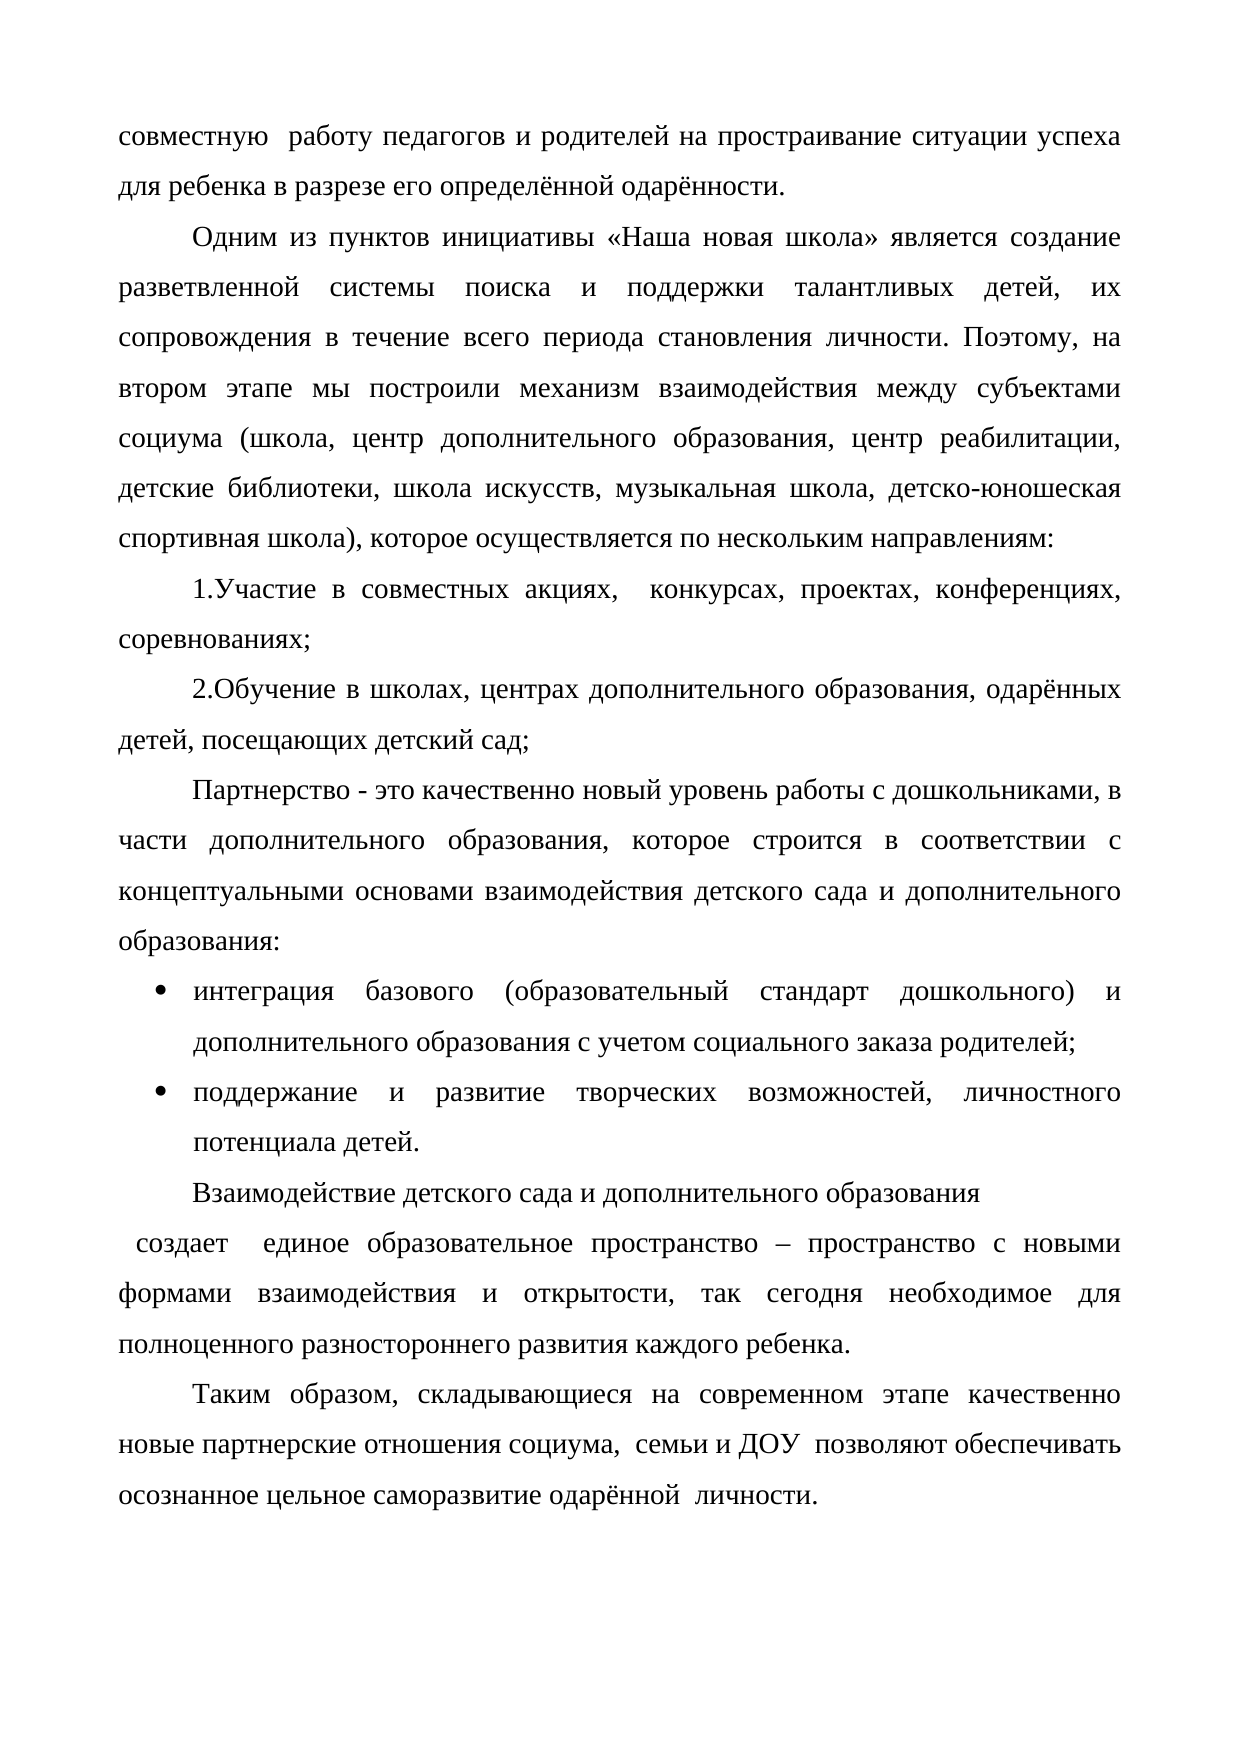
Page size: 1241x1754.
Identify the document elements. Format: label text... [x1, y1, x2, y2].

text Таким образом, складывающиеся на современном этапе качественно новые партнерские отношения социума, семьи и ДОУ позволяют обеспечивать осознанное цельное саморазвитие одарённой личности. [118, 1376, 1122, 1510]
text Взаимодействие детского сада и дополнительного образования [118, 1175, 1122, 1208]
text Одним из пунктов инициативы «Наша новая школа» является создание разветвленной системы поиска и поддержки талантливых детей, их сопровождения в течение всего периода становления личности. Поэтому, на втором этапе мы построили механизм взаимодействия между субъектами социума (школа, центр дополнительного образования, центр реабилитации, детские библиотеки, школа искусств, музыкальная школа, детско-юношеская спортивная школа), которое осуществляется по нескольким направлениям: [118, 219, 1122, 554]
text 1.Участие в совместных акциях, конкурсах, проектах, конференциях, соревнованиях; [118, 571, 1122, 655]
text 2.Обучение в школах, центрах дополнительного образования, одарённых детей, посещающих детский сад; [118, 672, 1122, 755]
list поддержание и развитие творческих возможностей, личностного потенциала детей. [156, 1074, 1122, 1158]
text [118, 118, 1122, 202]
text Партнерство - это качественно новый уровень работы с дошкольниками, в части дополнительного образования, которое строится в соответствии с концептуальными основами взаимодействия детского сада и дополнительного образования: [118, 772, 1122, 957]
text создает единое образовательное пространство – пространство с новыми формами взаимодействия и открытости, так сегодня необходимое для полноценного разностороннего развития каждого ребенка. [118, 1225, 1122, 1359]
list интеграция базового (образовательный стандарт дошкольного) и дополнительного образования с учетом социального заказа родителей; [156, 973, 1122, 1057]
